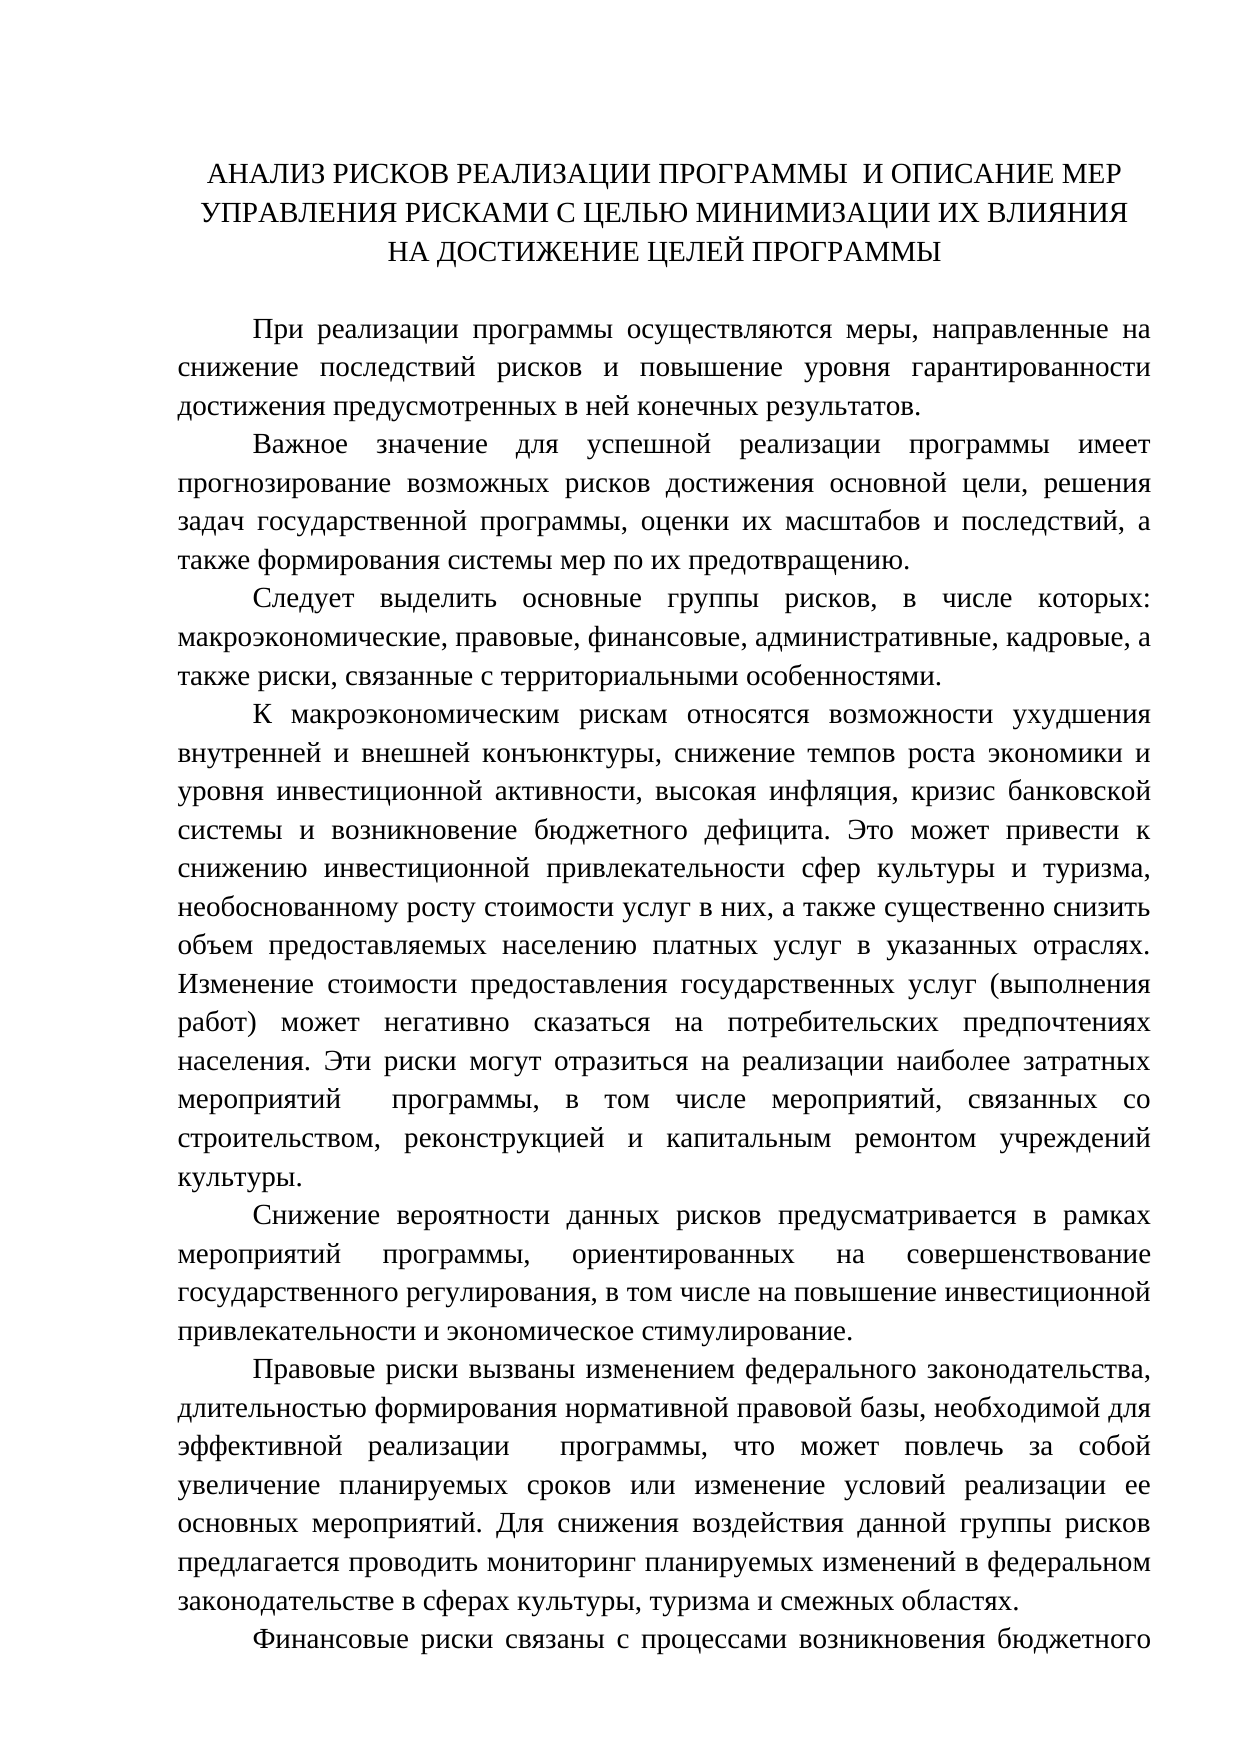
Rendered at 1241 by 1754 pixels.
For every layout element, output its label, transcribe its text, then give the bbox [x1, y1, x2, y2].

text При реализации программы осуществляются меры, направленные на снижение последствий рисков и повышение уровня гарантированности достижения предусмотренных в ней конечных результатов. [177, 311, 1152, 421]
text Снижение вероятности данных рисков предусматривается в рамках мероприятий программы, ориентированных на совершенствование государственного регулирования, в том числе на повышение инвестиционной привлекательности и экономическое стимулирование. [177, 1197, 1152, 1346]
text Важное значение для успешной реализации программы имеет прогнозирование возможных рисков достижения основной цели, решения задач государственной программы, оценки их масштабов и последствий, а также формирования системы мер по их предотвращению. [177, 426, 1152, 576]
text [177, 1621, 1152, 1655]
text Правовые риски вызваны изменением федерального законодательства, длительностью формирования нормативной правовой базы, необходимой для эффективной реализации программы, что может повлечь за собой увеличение планируемых сроков или изменение условий реализации ее основных мероприятий. Для снижения воздействия данной группы рисков предлагается проводить мониторинг планируемых изменений в федеральном законодательстве в сферах культуры, туризма и смежных областях. [177, 1351, 1152, 1616]
text К макроэкономическим рискам относятся возможности ухудшения внутренней и внешней конъюнктуры, снижение темпов роста экономики и уровня инвестиционной активности, высокая инфляция, кризис банковской системы и возникновение бюджетного дефицита. Это может привести к снижению инвестиционной привлекательности сфер культуры и туризма, необоснованному росту стоимости услуг в них, а также существенно снизить объем предоставляемых населению платных услуг в указанных отраслях. Изменение стоимости предоставления государственных услуг (выполнения работ) может негативно сказаться на потребительских предпочтениях населения. Эти риски могут отразиться на реализации наиболее затратных мероприятий программы, в том числе мероприятий, связанных со строительством, реконструкцией и капитальным ремонтом учреждений культуры. [177, 696, 1152, 1192]
text Следует выделить основные группы рисков, в числе которых: макроэкономические, правовые, финансовые, административные, кадровые, а также риски, связанные с территориальными особенностями. [177, 581, 1152, 691]
subtitle АНАЛИЗ РИСКОВ РЕАЛИЗАЦИИ ПРОГРАММЫ И ОПИСАНИЕ МЕР УПРАВЛЕНИЯ РИСКАМИ С ЦЕЛЬЮ МИНИМИЗАЦИИ ИХ ВЛИЯНИЯ НА ДОСТИЖЕНИЕ ЦЕЛЕЙ ПРОГРАММЫ [177, 157, 1152, 267]
